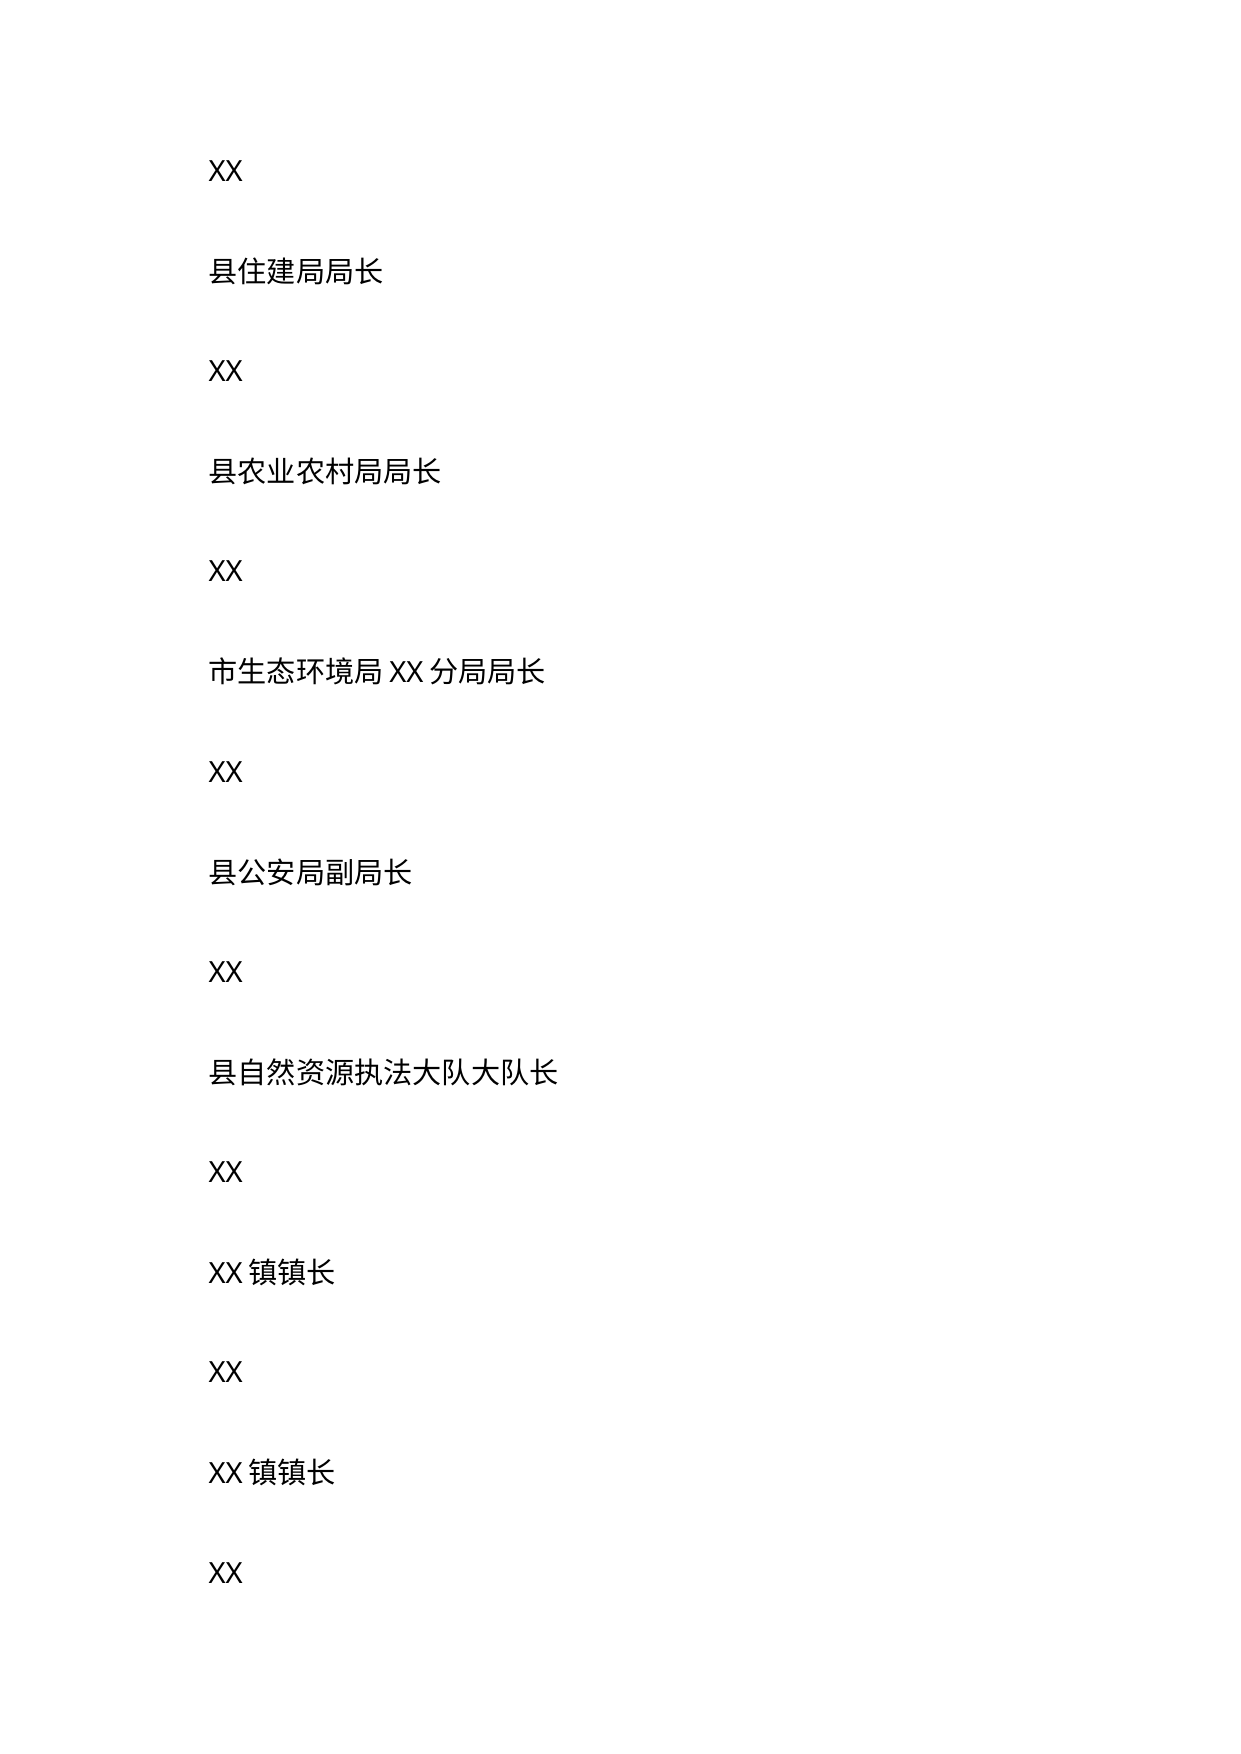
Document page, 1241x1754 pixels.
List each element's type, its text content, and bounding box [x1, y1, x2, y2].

text XX [150, 1552, 1090, 1592]
text XX [150, 150, 1090, 190]
text XX [150, 1151, 1090, 1191]
text 市生态环境局XX分局局长 [150, 649, 1090, 691]
text XX [150, 951, 1090, 991]
text 县农业农村局局长 [150, 449, 1090, 491]
text 县公安局副局长 [150, 849, 1090, 892]
text XX [150, 550, 1090, 590]
text XX镇镇长 [150, 1250, 1090, 1292]
text 县住建局局长 [150, 248, 1090, 291]
text XX [150, 1352, 1090, 1391]
text XX [150, 751, 1090, 791]
text XX镇镇长 [150, 1450, 1090, 1492]
text 县自然资源执法大队大队长 [150, 1049, 1090, 1092]
text XX [150, 350, 1090, 390]
